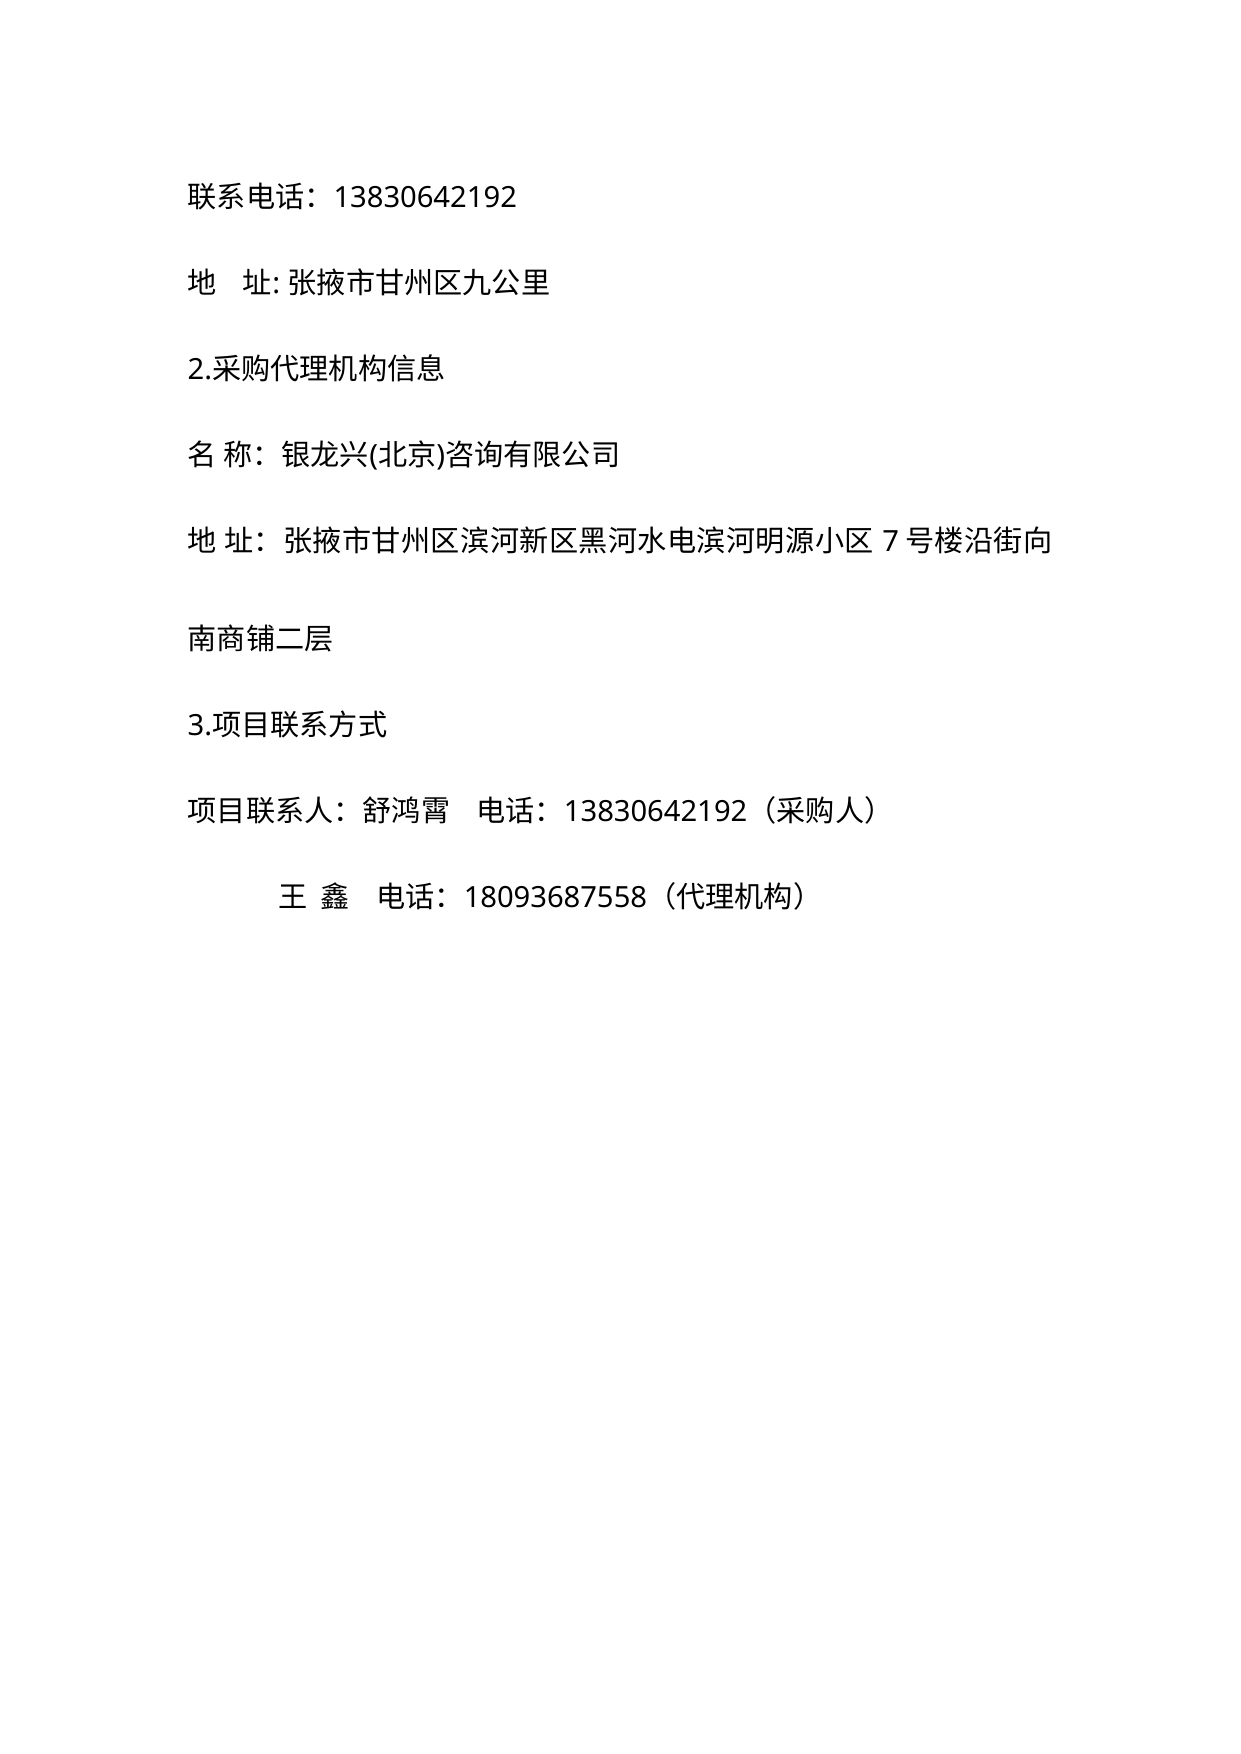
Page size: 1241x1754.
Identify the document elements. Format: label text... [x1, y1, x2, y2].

text 联系电话：13830642192 [187, 162, 1053, 227]
text 地 址：张掖市甘州区滨河新区黑河水电滨河明源小区7号楼沿街向南商铺二层 [187, 507, 1053, 669]
text 王 鑫 电话：18093687558（代理机构） [187, 862, 1053, 927]
text 名 称：银龙兴(北京)咨询有限公司 [187, 420, 1053, 485]
text 项目联系人：舒鸿霄 电话：13830642192（采购人） [187, 776, 1053, 841]
text 2.采购代理机构信息 [187, 334, 1053, 399]
text 地 址: 张掖市甘州区九公里 [187, 248, 1053, 313]
text 3.项目联系方式 [187, 690, 1053, 755]
